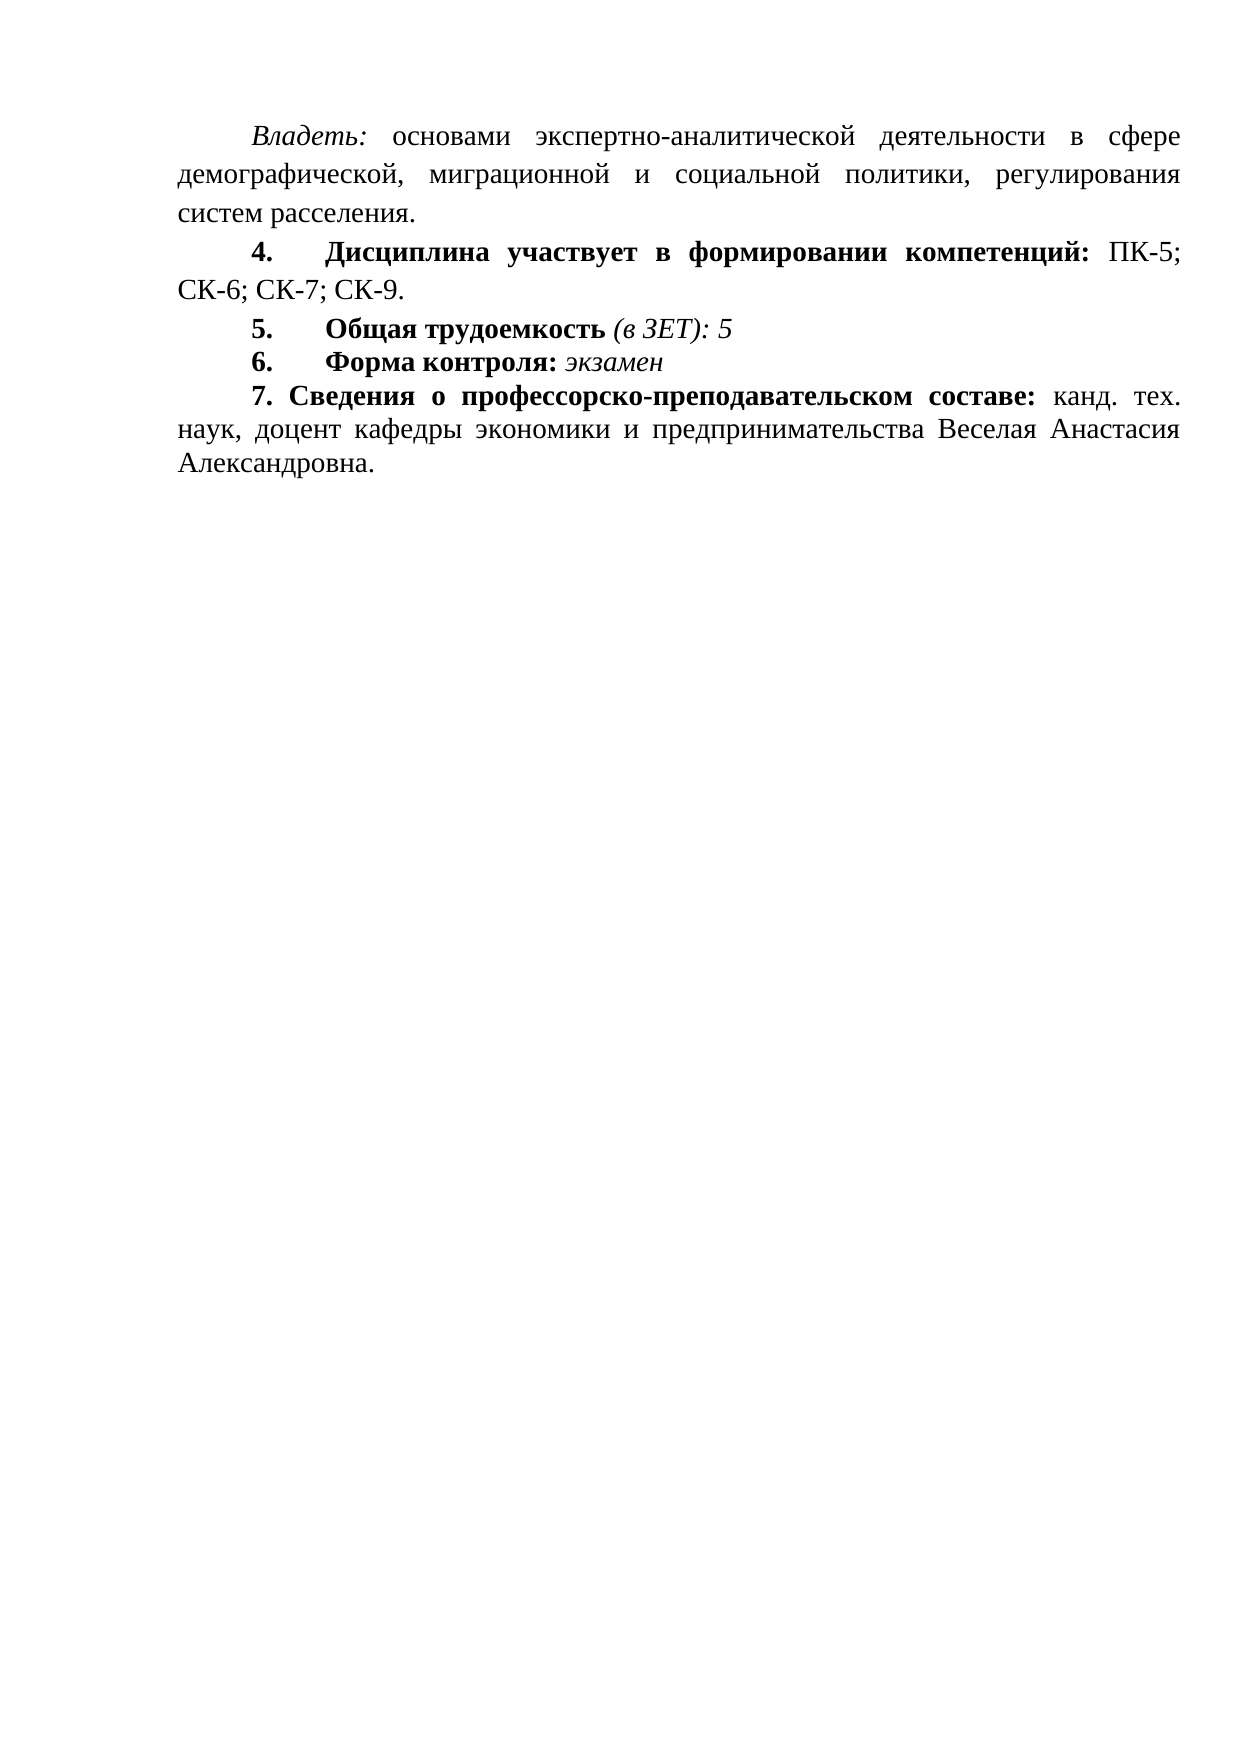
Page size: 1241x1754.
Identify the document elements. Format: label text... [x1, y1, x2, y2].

list Форма контроля: экзамен [177, 344, 1181, 378]
list 7. Сведения о профессорско-преподавательском составе: канд. тех. наук, доцент кафедры экономики и предпринимательства Веселая Анастасия Александровна. [177, 378, 1181, 478]
list Общая трудоемкость (в ЗЕТ): 5 [177, 311, 1181, 344]
list Дисциплина участвует в формировании компетенций: ПК-5; СК-6; СК-7; СК-9. [177, 234, 1181, 306]
list Владеть: основами экспертно-аналитической деятельности в сфере демографической, миграционной и социальной политики, регулирования систем расселения. [177, 118, 1181, 229]
